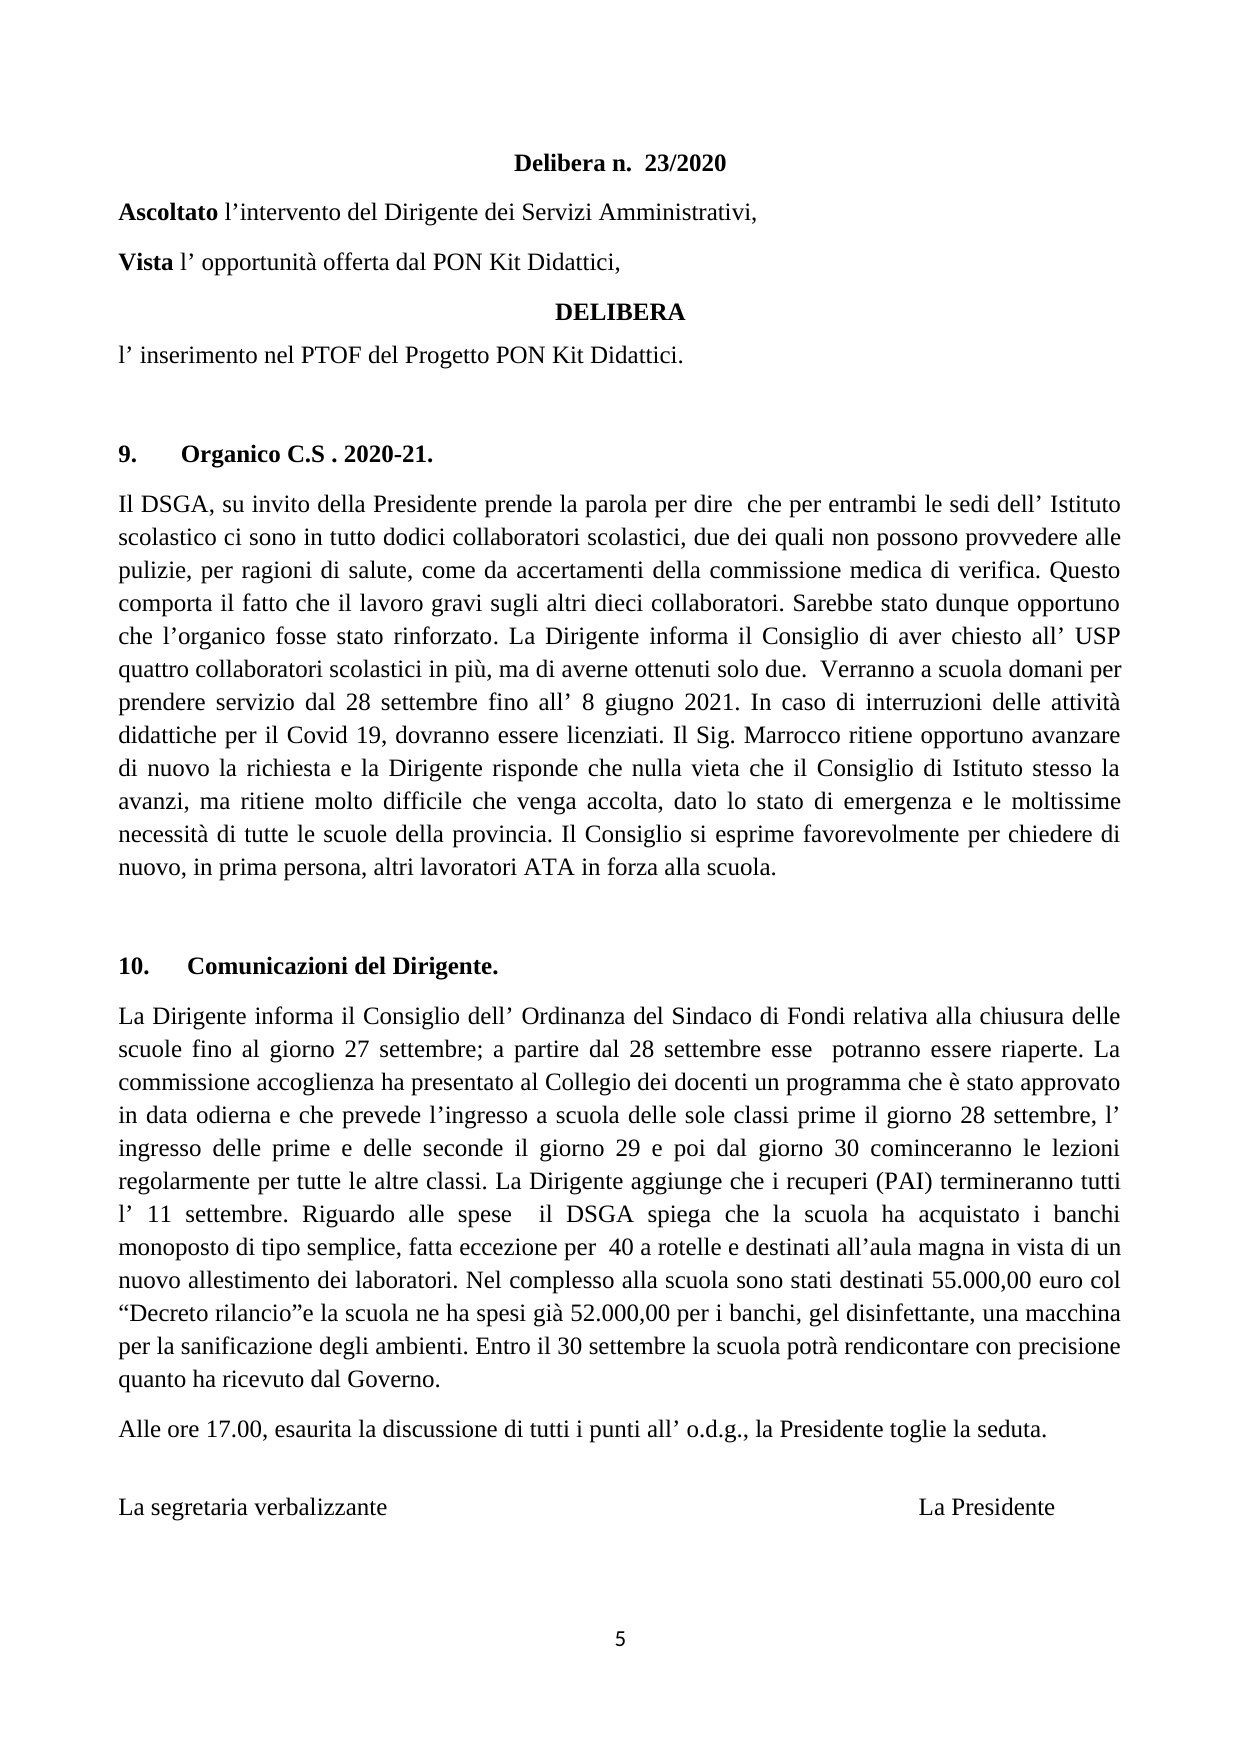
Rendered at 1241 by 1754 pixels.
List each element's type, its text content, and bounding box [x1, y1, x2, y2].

text Il DSGA, su invito della Presidente prende la parola per dire che per entrambi le sedi dell’ Istituto scolastico ci sono in tutto dodici collaboratori scolastici, due dei quali non possono provvedere alle pulizie, per ragioni di salute, come da accertamenti della commissione medica di verifica. Questo comporta il fatto che il lavoro gravi sugli altri dieci collaboratori. Sarebbe stato dunque opportuno che l’organico fosse stato rinforzato. La Dirigente informa il Consiglio di aver chiesto all’ USP quattro collaboratori scolastici in più, ma di averne ottenuti solo due. Verranno a scuola domani per prendere servizio dal 28 settembre fino all’ 8 giugno 2021. In caso di interruzioni delle attività didattiche per il Covid 19, dovranno essere licenziati. Il Sig. Marrocco ritiene opportuno avanzare di nuovo la richiesta e la Dirigente risponde che nulla vieta che il Consiglio di Istituto stesso la avanzi, ma ritiene molto difficile che venga accolta, dato lo stato di emergenza e le moltissime necessità di tutte le scuole della provincia. Il Consiglio si esprime favorevolmente per chiedere di nuovo, in prima persona, altri lavoratori ATA in forza alla scuola. [118, 489, 1122, 881]
text Vista l’ opportunità offerta dal PON Kit Didattici, [118, 247, 1122, 276]
text DELIBERA [118, 297, 1122, 325]
text Delibera n. 23/2020 [118, 148, 1122, 176]
text l’ inserimento nel PTOF del Progetto PON Kit Didattici. [118, 340, 1122, 368]
text Ascoltato l’intervento del Dirigente dei Servizi Amministrativi, [118, 197, 1122, 226]
text La Dirigente informa il Consiglio dell’ Ordinanza del Sindaco di Fondi relativa alla chiusura delle scuole fino al giorno 27 settembre; a partire dal 28 settembre esse potranno essere riaperte. La commissione accoglienza ha presentato al Collegio dei docenti un programma che è stato approvato in data odierna e che prevede l’ingresso a scuola delle sole classi prime il giorno 28 settembre, l’ ingresso delle prime e delle seconde il giorno 29 e poi dal giorno 30 cominceranno le lezioni regolarmente per tutte le altre classi. La Dirigente aggiunge che i recuperi (PAI) termineranno tutti l’ 11 settembre. Riguardo alle spese il DSGA spiega che la scuola ha acquistato i banchi monoposto di tipo semplice, fatta eccezione per 40 a rotelle e destinati all’aula magna in vista di un nuovo allestimento dei laboratori. Nel complesso alla scuola sono stati destinati 55.000,00 euro col “Decreto rilancio”e la scuola ne ha spesi già 52.000,00 per i banchi, gel disinfettante, una macchina per la sanificazione degli ambienti. Entro il 30 settembre la scuola potrà rendicontare con precisione quanto ha ricevuto dal Governo. [118, 1001, 1122, 1393]
text 9. Organico C.S . 2020-21. [118, 439, 1122, 468]
text La segretaria verbalizzante La Presidente [118, 1492, 1122, 1521]
text 10. Comunicazioni del Dirigente. [118, 951, 1122, 980]
text Alle ore 17.00, esaurita la discussione di tutti i punti all’ o.d.g., la Presidente toglie la seduta. [118, 1414, 1122, 1443]
